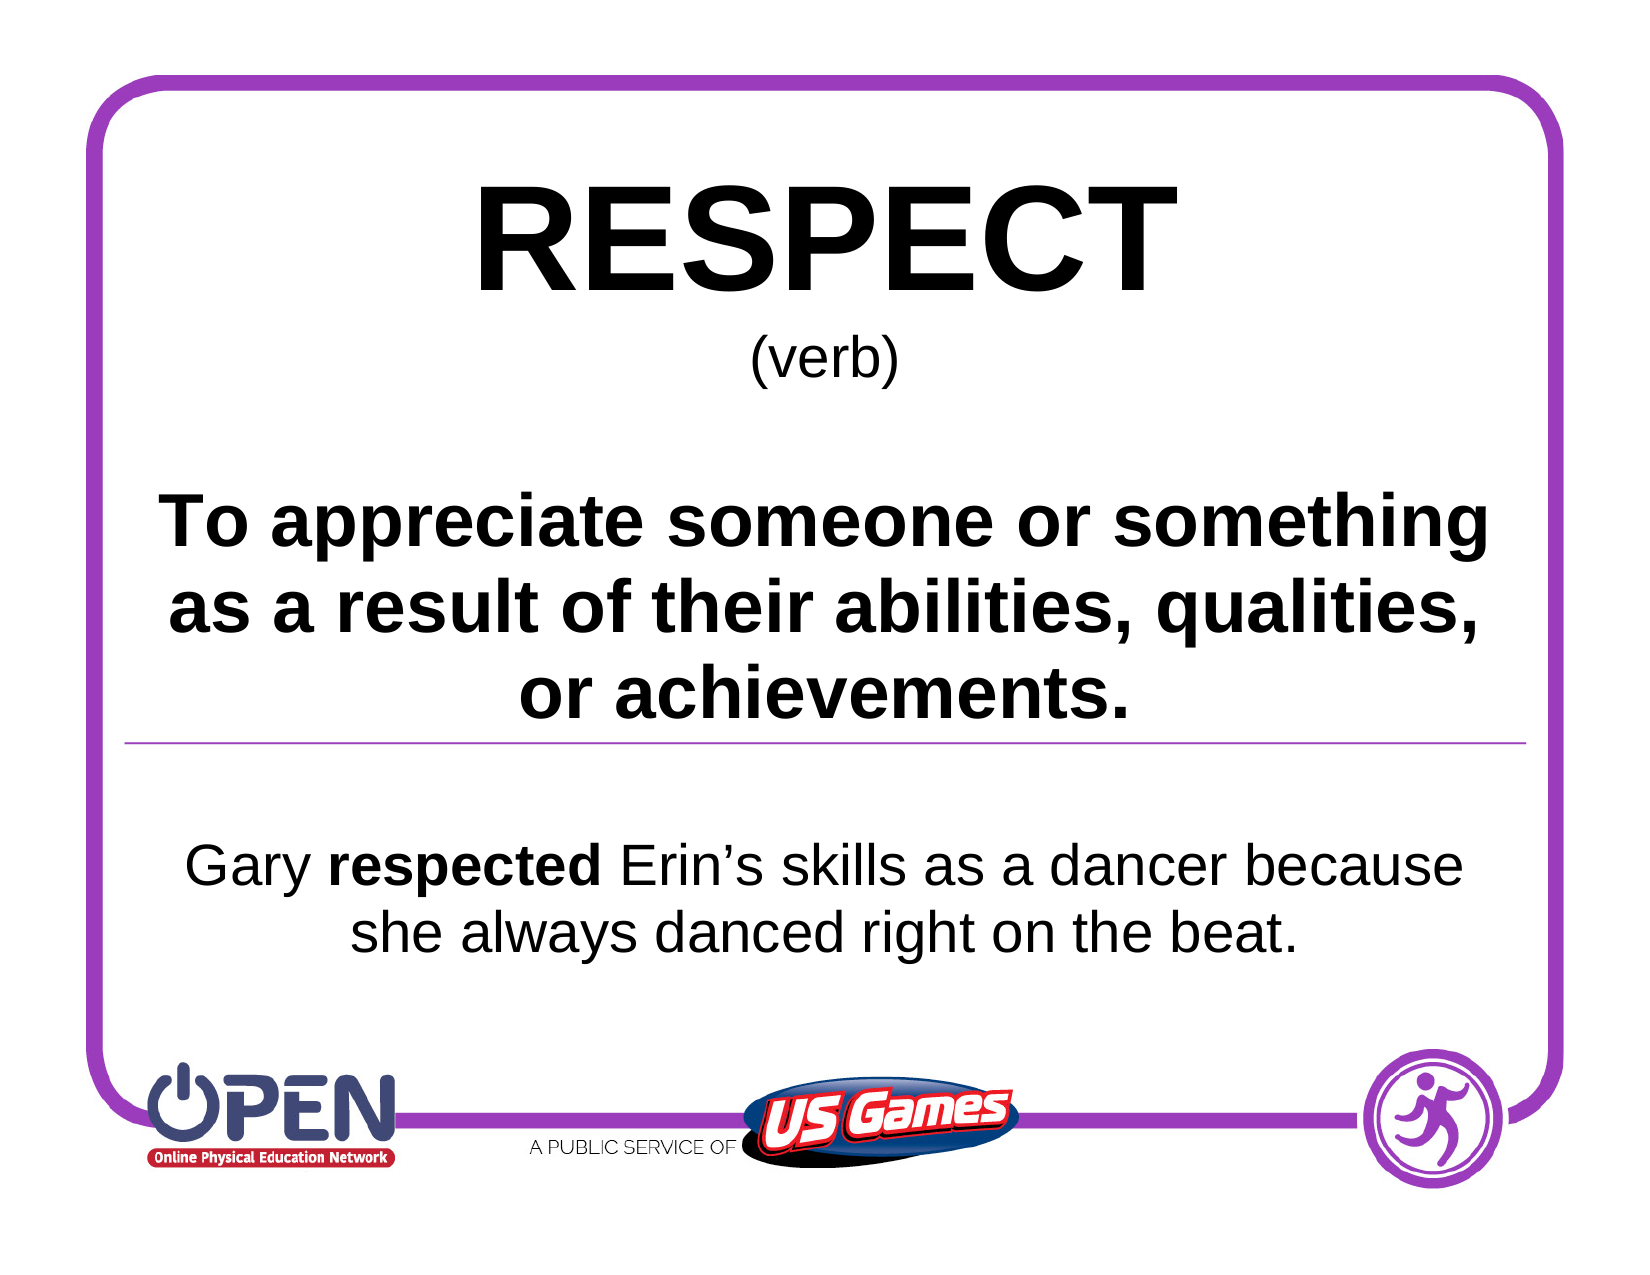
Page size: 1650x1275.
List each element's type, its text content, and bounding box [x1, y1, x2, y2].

text To appreciate someone or something as a result of their abilities, qualities, or achievements. [150, 476, 1500, 734]
text Gary respected Erin’s skills as a dancer because she always danced right on the beat. [150, 830, 1500, 964]
picture [86, 75, 1564, 1195]
text RESPECT [150, 150, 1500, 322]
text (verb) [150, 322, 1500, 389]
